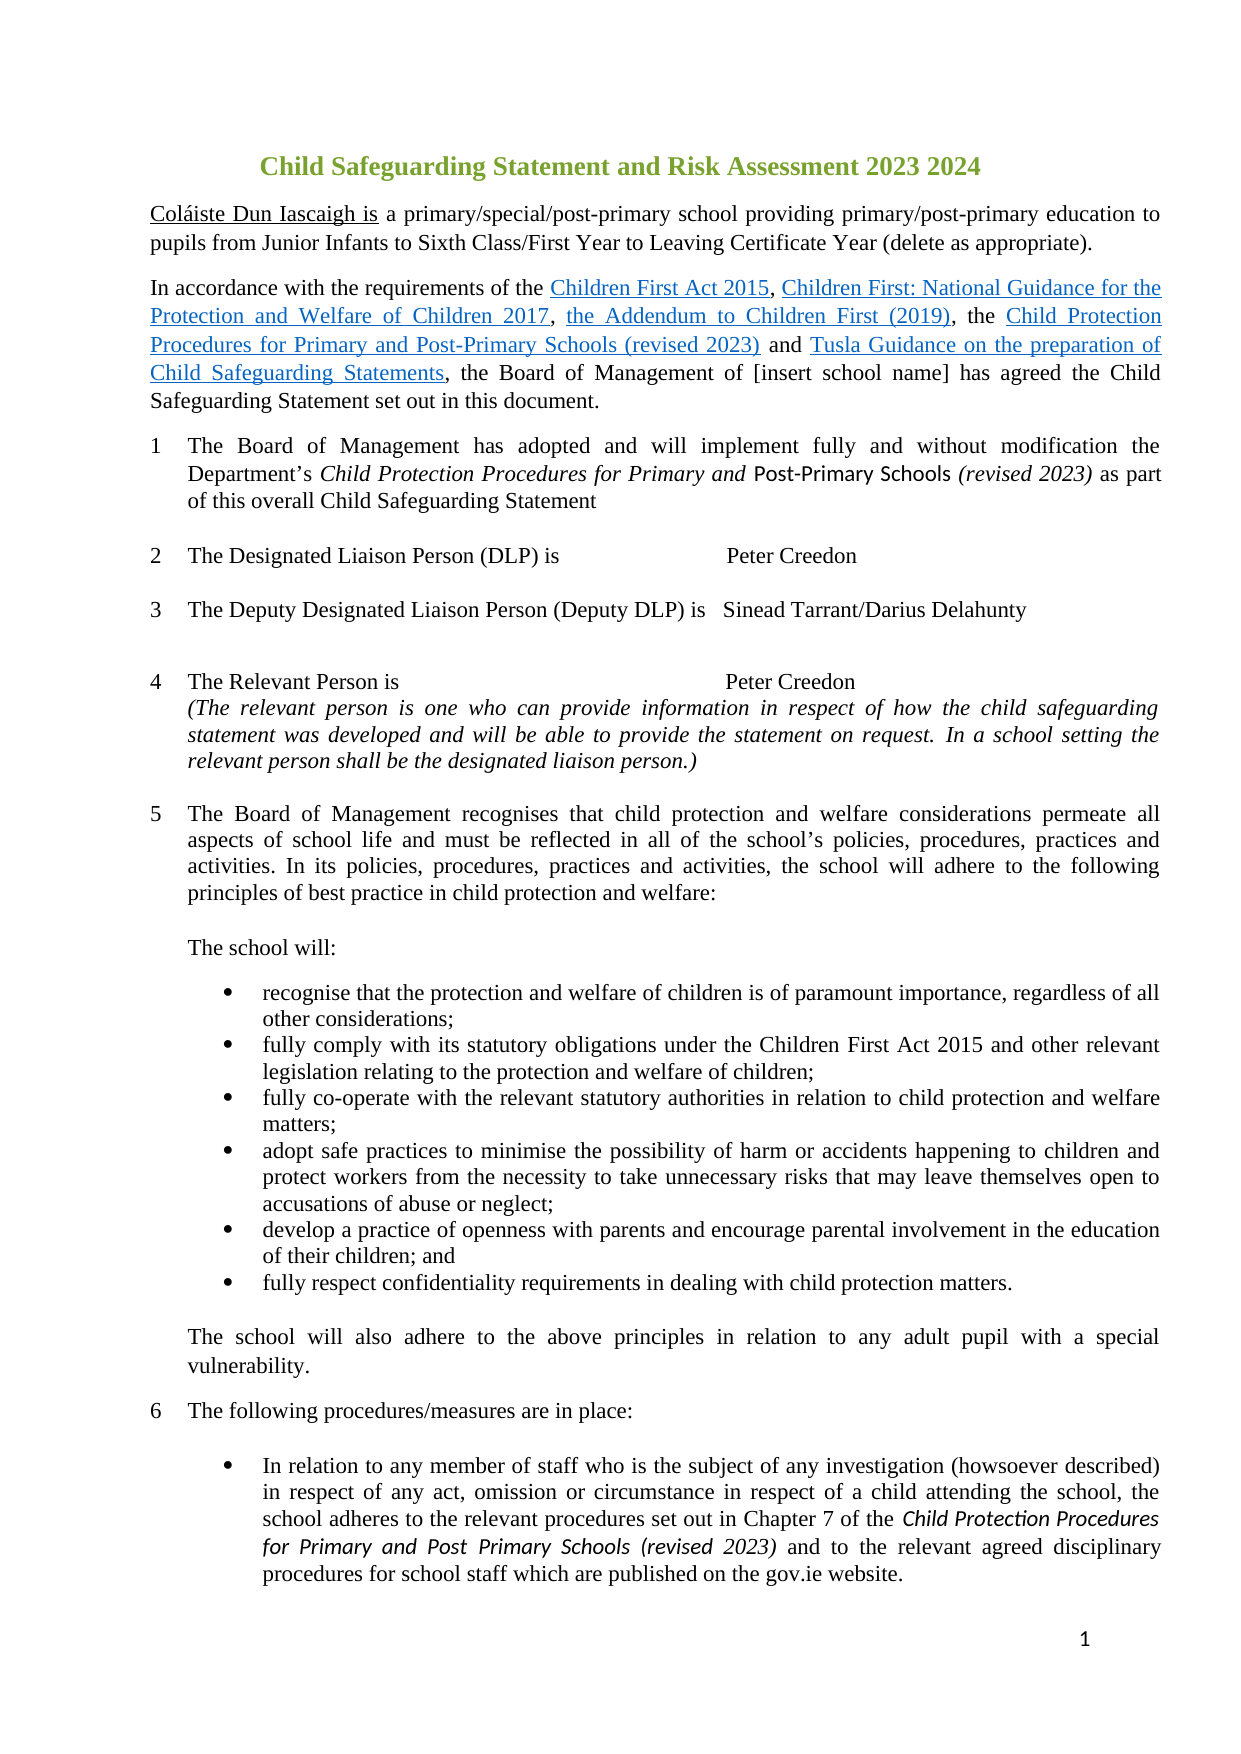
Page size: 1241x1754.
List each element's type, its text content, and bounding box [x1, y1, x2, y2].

list The Deputy Designated Liaison Person (Deputy DLP) is Sinead Tarrant/Darius Delahunty [150, 597, 1162, 623]
list adopt safe practices to minimise the possibility of harm or accidents happening to children and protect workers from the necessity to take unnecessary risks that may leave themselves open to accusations of abuse or neglect; [224, 1137, 1162, 1216]
list The following procedures/measures are in place: [150, 1397, 1162, 1423]
text Coláiste Dun Iascaigh is a primary/special/post-primary school providing primary/post-primary education to pupils from Junior Infants to Sixth Class/First Year to Leaving Certificate Year (delete as appropriate). [150, 200, 1162, 255]
text Child Safeguarding Statement and Risk Assessment 2023 2024 [150, 150, 1090, 181]
list In relation to any member of staff who is the subject of any investigation (howsoever described) in respect of any act, omission or circumstance in respect of a child attending the school, the school adheres to the relevant procedures set out in Chapter 7 of the Child Protection Procedures for Primary and Post Primary Schools (revised 2023) and to the relevant agreed disciplinary procedures for school staff which are published on the gov.ie website. [224, 1452, 1162, 1587]
list develop a practice of openness with parents and encourage parental involvement in the education of their children; and [224, 1216, 1162, 1269]
list The Board of Management has adopted and will implement fully and without modification the Department’s Child Protection Procedures for Primary and Post-Primary Schools (revised 2023) as part of this overall Child Safeguarding Statement [150, 433, 1162, 513]
text In accordance with the requirements of the Children First Act 2015, Children First: National Guidance for the Protection and Welfare of Children 2017, the Addendum to Children First (2019), the Child Protection Procedures for Primary and Post-Primary Schools (revised 2023) and Tusla Guidance on the preparation of Child Safeguarding Statements, the Board of Management of [insert school name] has agreed the Child Safeguarding Statement set out in this document. [150, 274, 1162, 414]
list recognise that the protection and welfare of children is of paramount importance, regardless of all other considerations; [224, 979, 1162, 1031]
text The school will: [187, 934, 1162, 960]
list fully respect confidentiality requirements in dealing with child protection matters. [224, 1269, 1162, 1295]
list fully comply with its statutory obligations under the Children First Act 2015 and other relevant legislation relating to the protection and welfare of children; [224, 1031, 1162, 1084]
list The Relevant Person is Peter Creedon [150, 668, 1162, 694]
list fully co-operate with the relevant statutory authorities in relation to child protection and welfare matters; [224, 1084, 1162, 1137]
list The Board of Management recognises that child protection and welfare considerations permeate all aspects of school life and must be reflected in all of the school’s policies, procedures, practices and activities. In its policies, procedures, practices and activities, the school will adhere to the following principles of best practice in child protection and welfare: [150, 800, 1162, 905]
text The school will also adhere to the above principles in relation to any adult pupil with a special vulnerability. [187, 1323, 1162, 1378]
list The Designated Liaison Person (DLP) is Peter Creedon [150, 542, 1162, 568]
text (The relevant person is one who can provide information in respect of how the child safeguarding statement was developed and will be able to provide the statement on request. In a school setting the relevant person shall be the designated liaison person.) [187, 694, 1162, 773]
